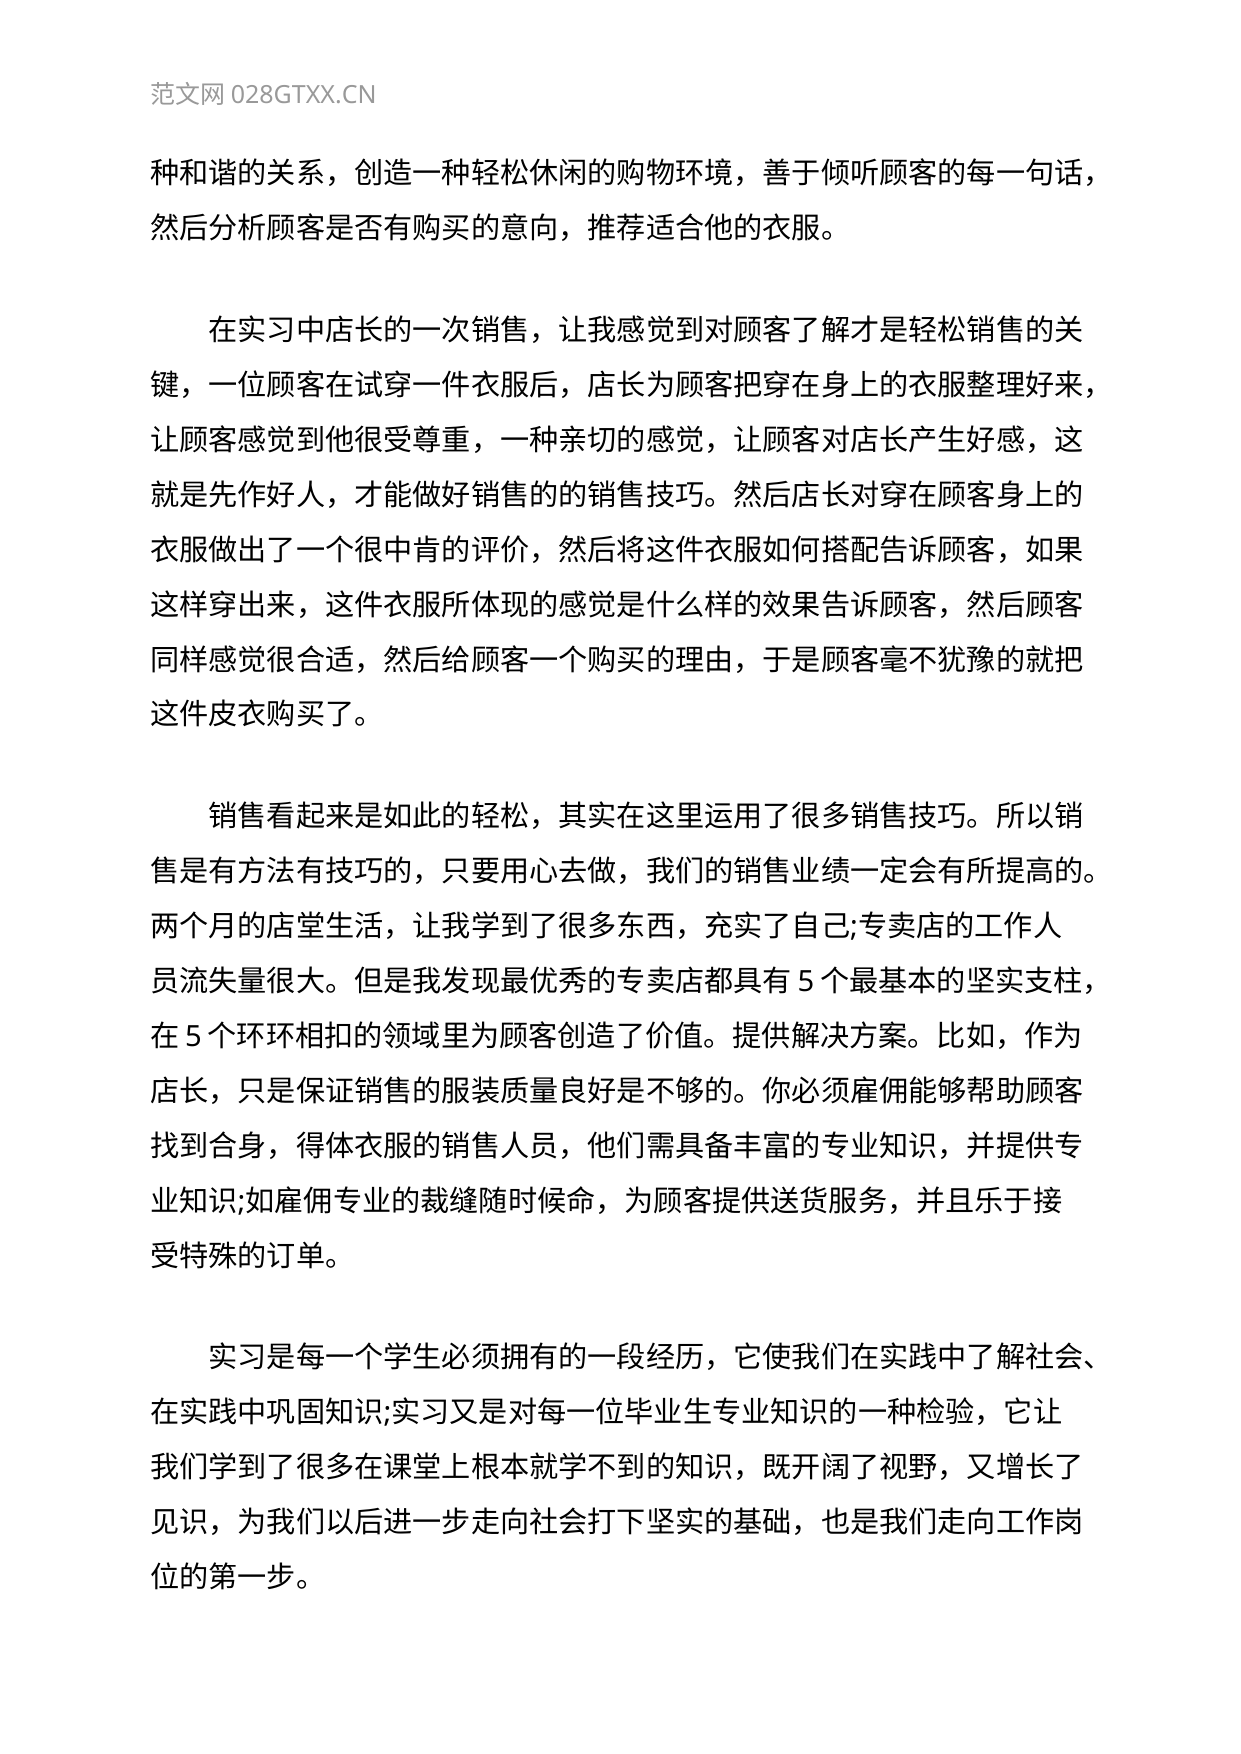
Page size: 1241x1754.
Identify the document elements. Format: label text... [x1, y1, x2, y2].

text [150, 150, 1090, 247]
text 在实习中店长的一次销售，让我感觉到对顾客了解才是轻松销售的关键，一位顾客在试穿一件衣服后，店长为顾客把穿在身上的衣服整理好来，让顾客感觉到他很受尊重，一种亲切的感觉，让顾客对店长产生好感，这就是先作好人，才能做好销售的的销售技巧。然后店长对穿在顾客身上的衣服做出了一个很中肯的评价，然后将这件衣服如何搭配告诉顾客，如果这样穿出来，这件衣服所体现的感觉是什么样的效果告诉顾客，然后顾客同样感觉很合适，然后给顾客一个购买的理由，于是顾客毫不犹豫的就把这件皮衣购买了。 [150, 307, 1090, 733]
text 销售看起来是如此的轻松，其实在这里运用了很多销售技巧。所以销售是有方法有技巧的，只要用心去做，我们的销售业绩一定会有所提高的。两个月的店堂生活，让我学到了很多东西，充实了自己;专卖店的工作人员流失量很大。但是我发现最优秀的专卖店都具有5个最基本的坚实支柱，在5个环环相扣的领域里为顾客创造了价值。提供解决方案。比如，作为店长，只是保证销售的服装质量良好是不够的。你必须雇佣能够帮助顾客找到合身，得体衣服的销售人员，他们需具备丰富的专业知识，并提供专业知识;如雇佣专业的裁缝随时候命，为顾客提供送货服务，并且乐于接受特殊的订单。 [150, 793, 1090, 1274]
text 实习是每一个学生必须拥有的一段经历，它使我们在实践中了解社会、在实践中巩固知识;实习又是对每一位毕业生专业知识的一种检验，它让我们学到了很多在课堂上根本就学不到的知识，既开阔了视野，又增长了见识，为我们以后进一步走向社会打下坚实的基础，也是我们走向工作岗位的第一步。 [150, 1334, 1090, 1596]
